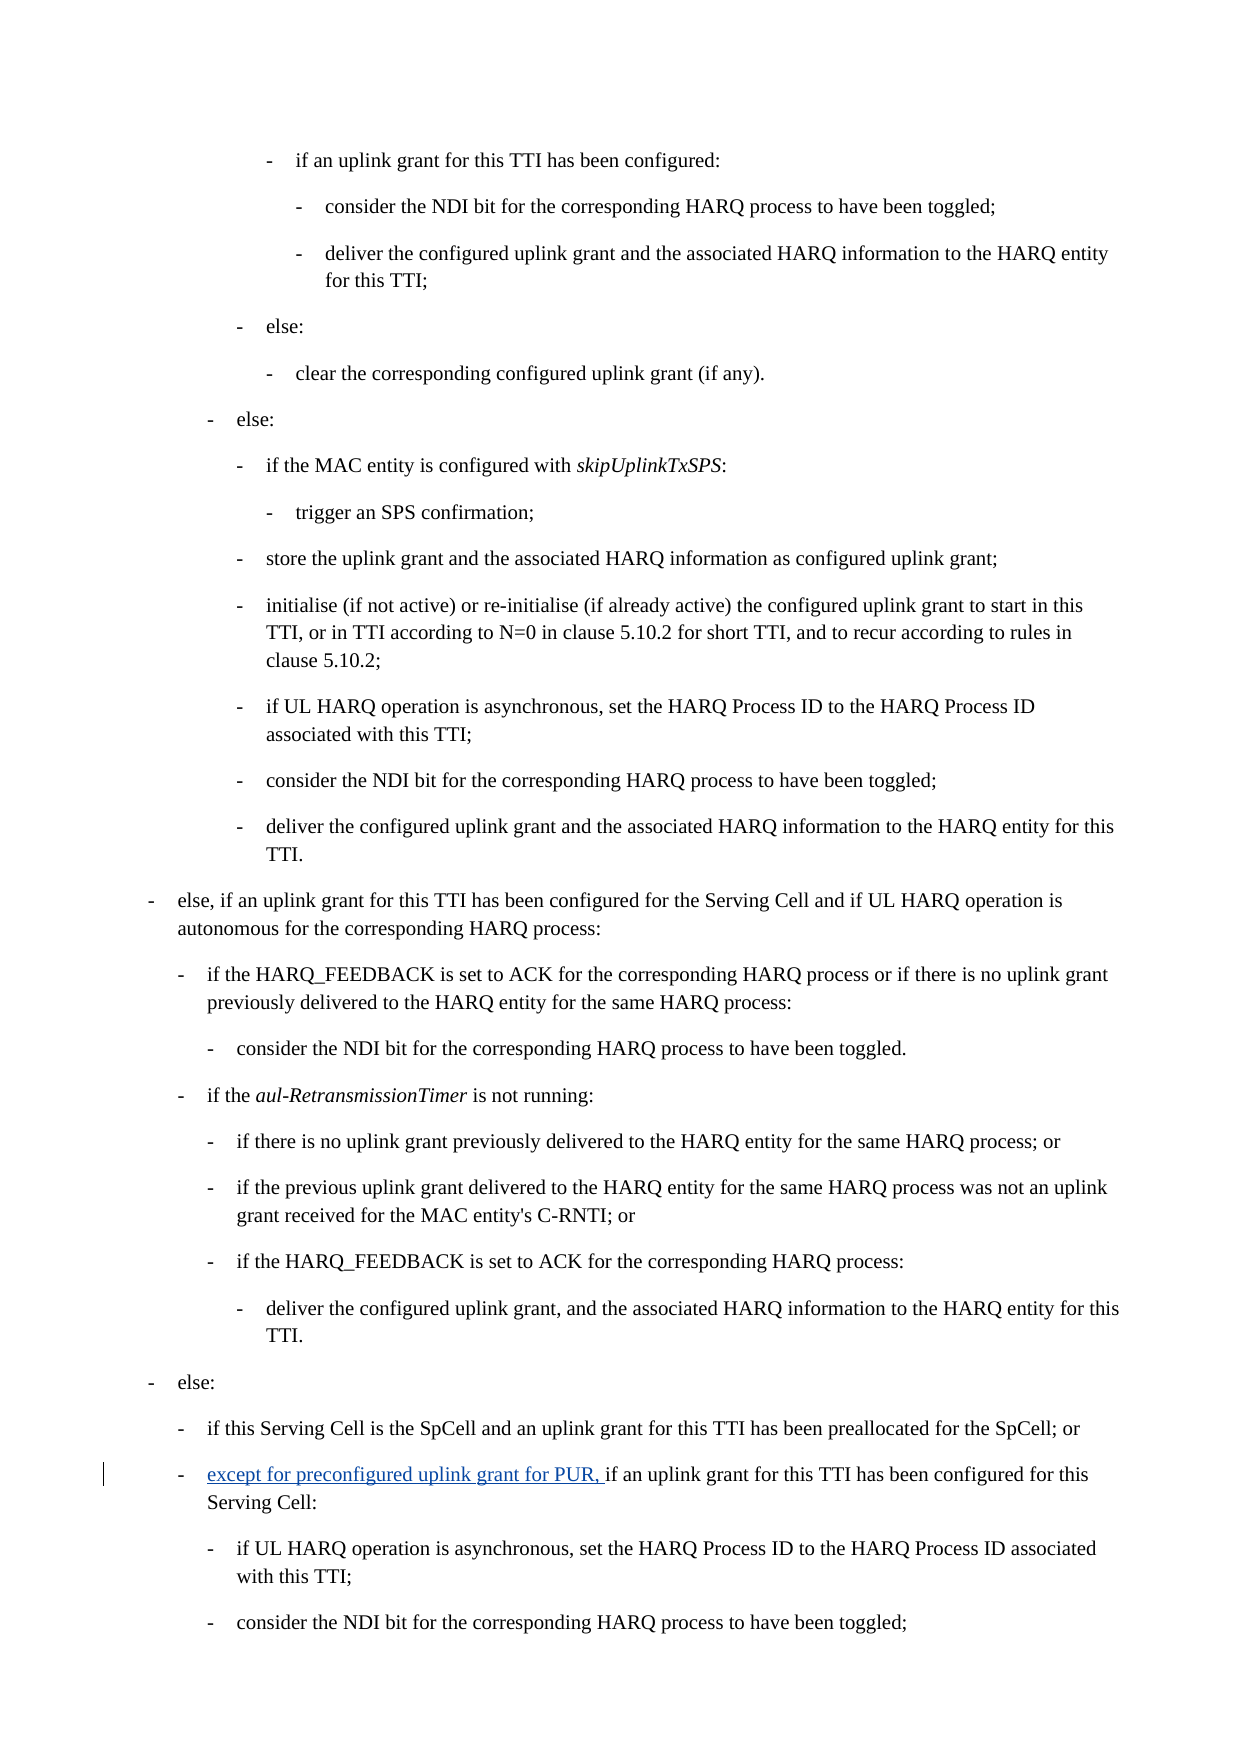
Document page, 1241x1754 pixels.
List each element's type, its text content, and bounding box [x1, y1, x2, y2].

text - store the uplink grant and the associated HARQ information as configured uplink grant; [236, 546, 1122, 570]
text - else: [148, 1369, 1122, 1394]
text - clear the corresponding configured uplink grant (if any). [266, 361, 1122, 385]
text - else: [207, 407, 1122, 431]
text - if the HARQ_FEEDBACK is set to ACK for the corresponding HARQ process: [207, 1249, 1122, 1273]
text - if UL HARQ operation is asynchronous, set the HARQ Process ID to the HARQ Process ID associated with this TTI; [236, 694, 1122, 746]
text - else: [236, 314, 1122, 338]
text - if the aul-RetransmissionTimer is not running: [177, 1083, 1122, 1107]
text - if this Serving Cell is the SpCell and an uplink grant for this TTI has been preallocated for the SpCell; or [177, 1416, 1122, 1440]
text - if an uplink grant for this TTI has been configured for this Serving Cell: [177, 1462, 1122, 1514]
text - deliver the configured uplink grant and the associated HARQ information to the HARQ entity for this TTI; [295, 240, 1122, 292]
text - if there is no uplink grant previously delivered to the HARQ entity for the same HARQ process; or [207, 1129, 1122, 1153]
text - initialise (if not active) or re-initialise (if already active) the configured uplink grant to start in this TTI, or in TTI according to N=0 in clause 5.10.2 for short TTI, and to recur according to rules in clause 5.10.2; [236, 592, 1122, 672]
text - else, if an uplink grant for this TTI has been configured for the Serving Cell and if UL HARQ operation is autonomous for the corresponding HARQ process: [148, 888, 1122, 940]
text - consider the NDI bit for the corresponding HARQ process to have been toggled; [236, 768, 1122, 792]
text - deliver the configured uplink grant and the associated HARQ information to the HARQ entity for this TTI. [236, 814, 1122, 866]
text - if the HARQ_FEEDBACK is set to ACK for the corresponding HARQ process or if there is no uplink grant previously delivered to the HARQ entity for the same HARQ process: [177, 962, 1122, 1014]
text - consider the NDI bit for the corresponding HARQ process to have been toggled. [207, 1036, 1122, 1060]
text - deliver the configured uplink grant, and the associated HARQ information to the HARQ entity for this TTI. [236, 1296, 1122, 1347]
text - consider the NDI bit for the corresponding HARQ process to have been toggled; [207, 1610, 1122, 1634]
text - if an uplink grant for this TTI has been configured: [266, 148, 1122, 172]
text - trigger an SPS confirmation; [266, 500, 1122, 524]
text - consider the NDI bit for the corresponding HARQ process to have been toggled; [295, 194, 1122, 218]
text - if the MAC entity is configured with skipUplinkTxSPS: [236, 453, 1122, 477]
text - if UL HARQ operation is asynchronous, set the HARQ Process ID to the HARQ Process ID associated with this TTI; [207, 1536, 1122, 1588]
text - if the previous uplink grant delivered to the HARQ entity for the same HARQ process was not an uplink grant received for the MAC entity's C-RNTI; or [207, 1175, 1122, 1227]
